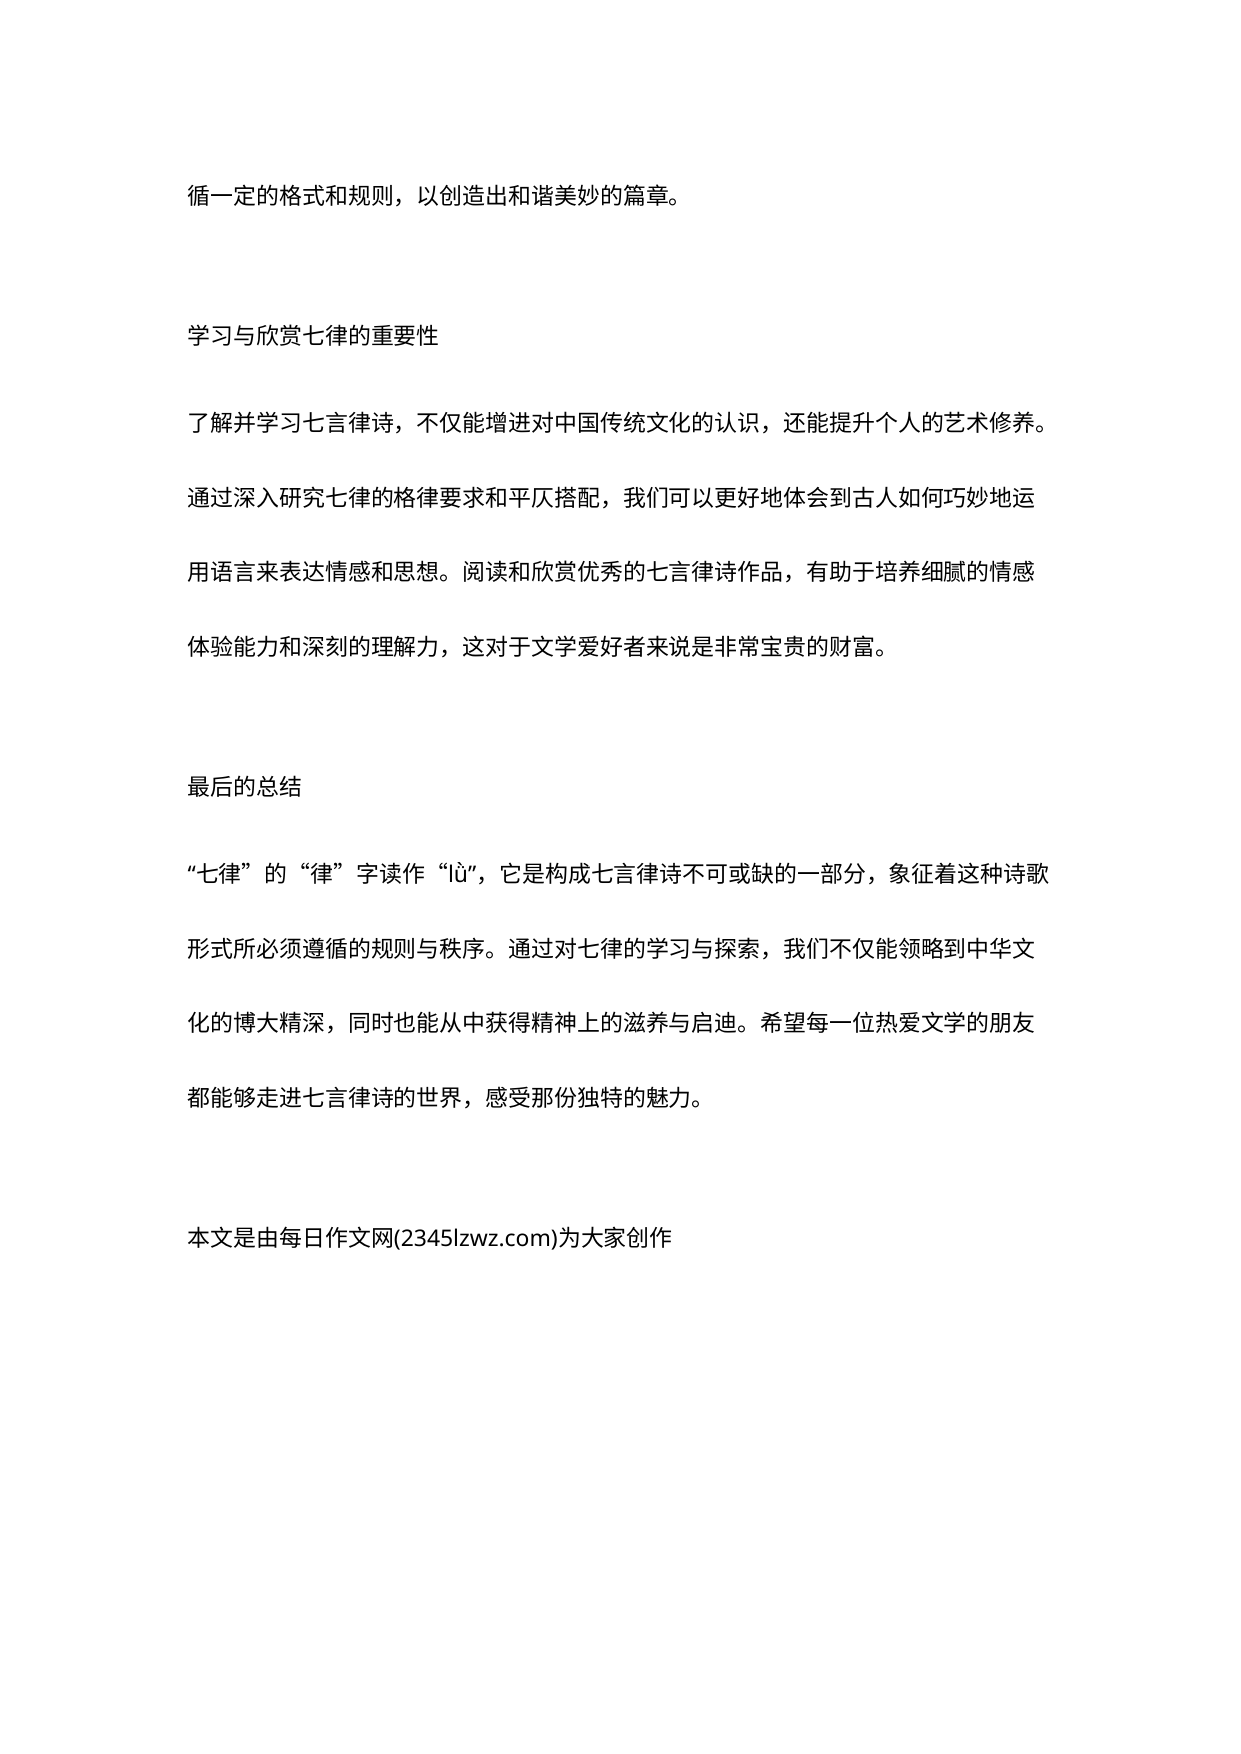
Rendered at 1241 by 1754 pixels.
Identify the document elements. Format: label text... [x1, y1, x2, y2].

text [187, 162, 1053, 227]
text 学习与欣赏七律的重要性 [187, 302, 1053, 367]
text 最后的总结 [187, 753, 1053, 818]
text 了解并学习七言律诗，不仅能增进对中国传统文化的认识，还能提升个人的艺术修养。通过深入研究七律的格律要求和平仄搭配，我们可以更好地体会到古人如何巧妙地运用语言来表达情感和思想。阅读和欣赏优秀的七言律诗作品，有助于培养细腻的情感体验能力和深刻的理解力，这对于文学爱好者来说是非常宝贵的财富。 [187, 389, 1053, 678]
text “七律”的“律”字读作“lǜ”，它是构成七言律诗不可或缺的一部分，象征着这种诗歌形式所必须遵循的规则与秩序。通过对七律的学习与探索，我们不仅能领略到中华文化的博大精深，同时也能从中获得精神上的滋养与启迪。希望每一位热爱文学的朋友都能够走进七言律诗的世界，感受那份独特的魅力。 [187, 840, 1053, 1129]
text 本文是由每日作文网(2345lzwz.com)为大家创作 [187, 1204, 1053, 1269]
